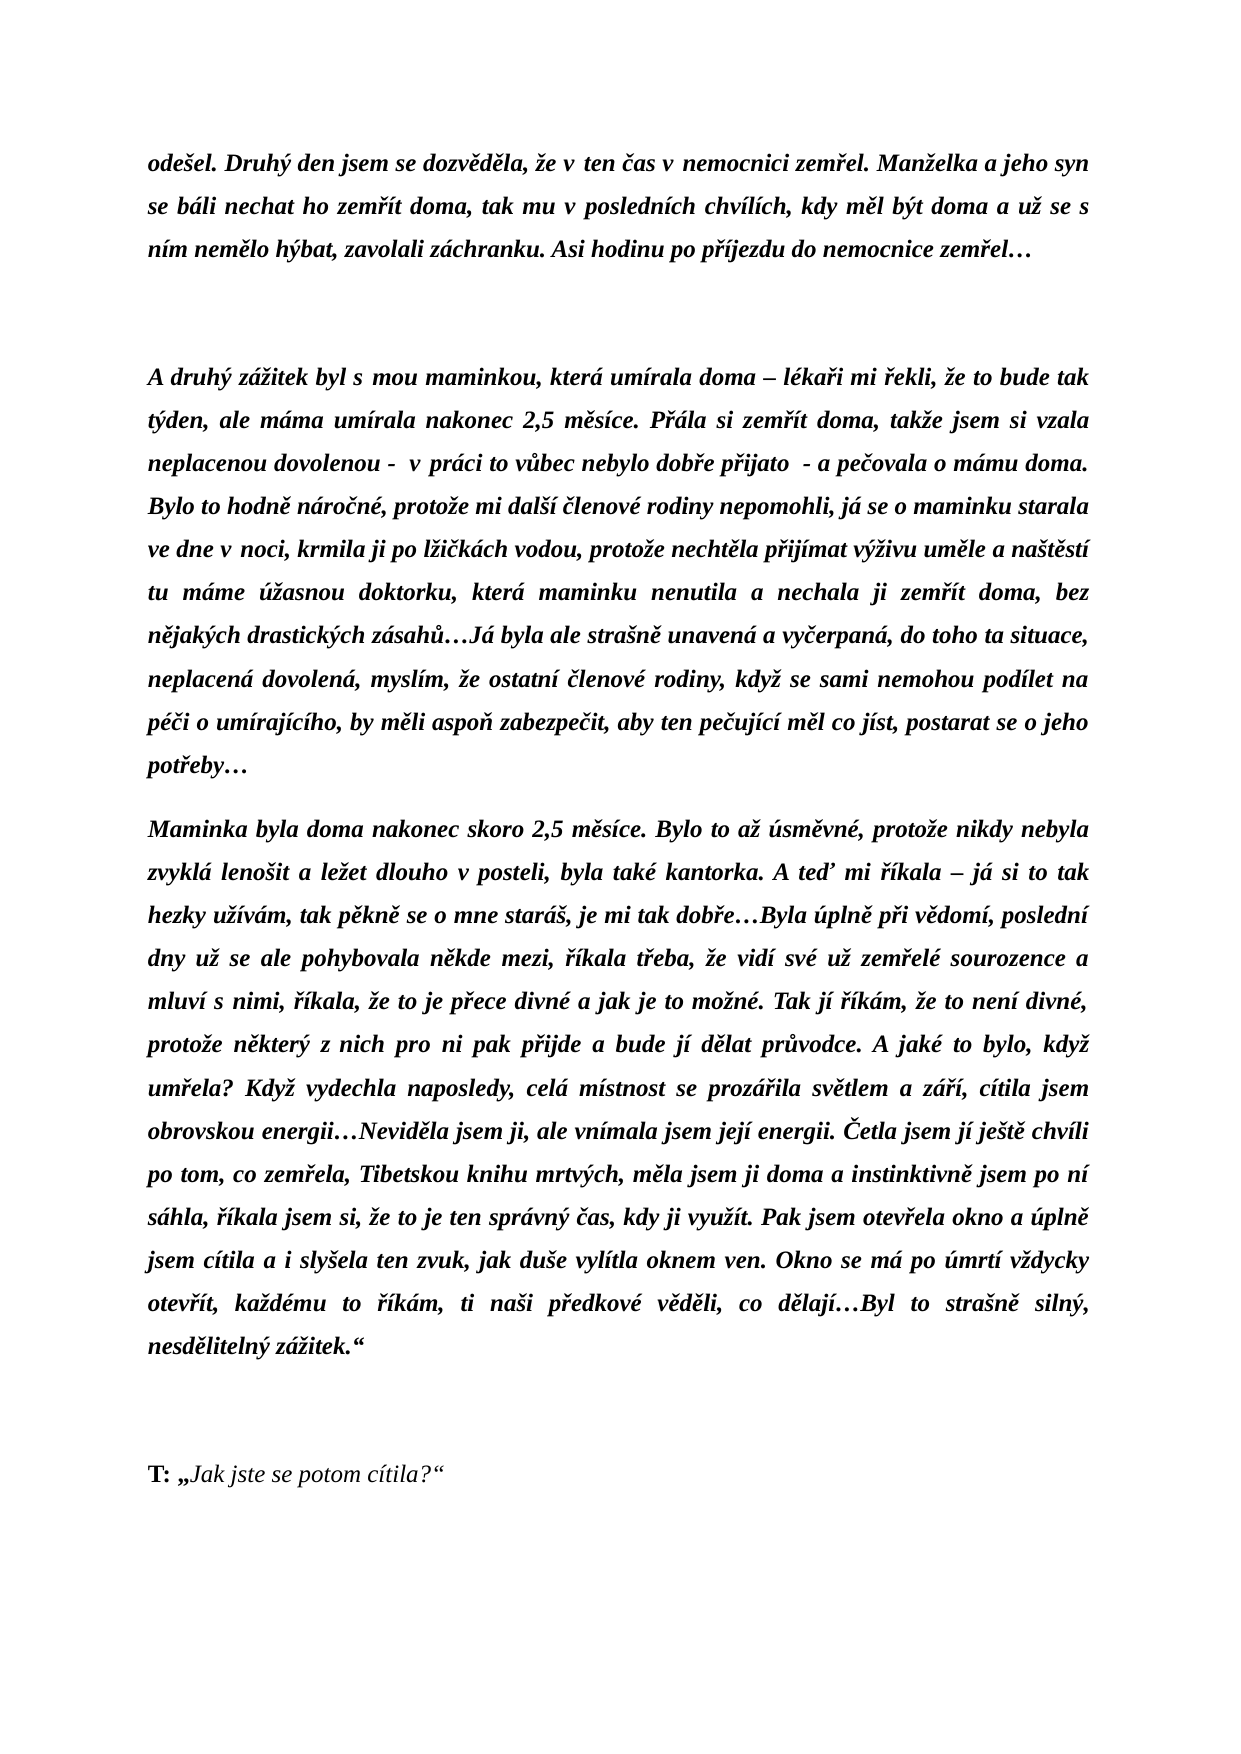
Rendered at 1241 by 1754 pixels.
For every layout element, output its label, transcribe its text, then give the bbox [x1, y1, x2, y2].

text T: „Jak jste se potom cítila?“ [148, 1459, 1093, 1488]
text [148, 148, 1093, 263]
text Maminka byla doma nakonec skoro 2,5 měsíce. Bylo to až úsměvné, protože nikdy nebyla zvyklá lenošit a ležet dlouho v posteli, byla také kantorka. A teď mi říkala – já si to tak hezky užívám, tak pěkně se o mne staráš, je mi tak dobře…Byla úplně při vědomí, poslední dny už se ale pohybovala někde mezi, říkala třeba, že vidí své už zemřelé sourozence a mluví s nimi, říkala, že to je přece divné a jak je to možné. Tak jí říkám, že to není divné, protože některý z nich pro ni pak přijde a bude jí dělat průvodce. A jaké to bylo, když umřela? Když vydechla naposledy, celá místnost se prozářila světlem a září, cítila jsem obrovskou energii…Neviděla jsem ji, ale vnímala jsem její energii. Četla jsem jí ještě chvíli po tom, co zemřela, Tibetskou knihu mrtvých, měla jsem ji doma a instinktivně jsem po ní sáhla, říkala jsem si, že to je ten správný čas, kdy ji využít. Pak jsem otevřela okno a úplně jsem cítila a i slyšela ten zvuk, jak duše vylítla oknem ven. Okno se má po úmrtí vždycky otevřít, každému to říkám, ti naši předkové věděli, co dělají…Byl to strašně silný, nesdělitelný zážitek.“ [148, 814, 1093, 1360]
text A druhý zážitek byl s mou maminkou, která umírala doma – lékaři mi řekli, že to bude tak týden, ale máma umírala nakonec 2,5 měsíce. Přála si zemřít doma, takže jsem si vzala neplacenou dovolenou - v práci to vůbec nebylo dobře přijato - a pečovala o mámu doma. Bylo to hodně náročné, protože mi další členové rodiny nepomohli, já se o maminku starala ve dne v noci, krmila ji po lžičkách vodou, protože nechtěla přijímat výživu uměle a naštěstí tu máme úžasnou doktorku, která maminku nenutila a nechala ji zemřít doma, bez nějakých drastických zásahů…Já byla ale strašně unavená a vyčerpaná, do toho ta situace, neplacená dovolená, myslím, že ostatní členové rodiny, když se sami nemohou podílet na péči o umírajícího, by měli aspoň zabezpečit, aby ten pečující měl co jíst, postarat se o jeho potřeby… [148, 362, 1093, 779]
